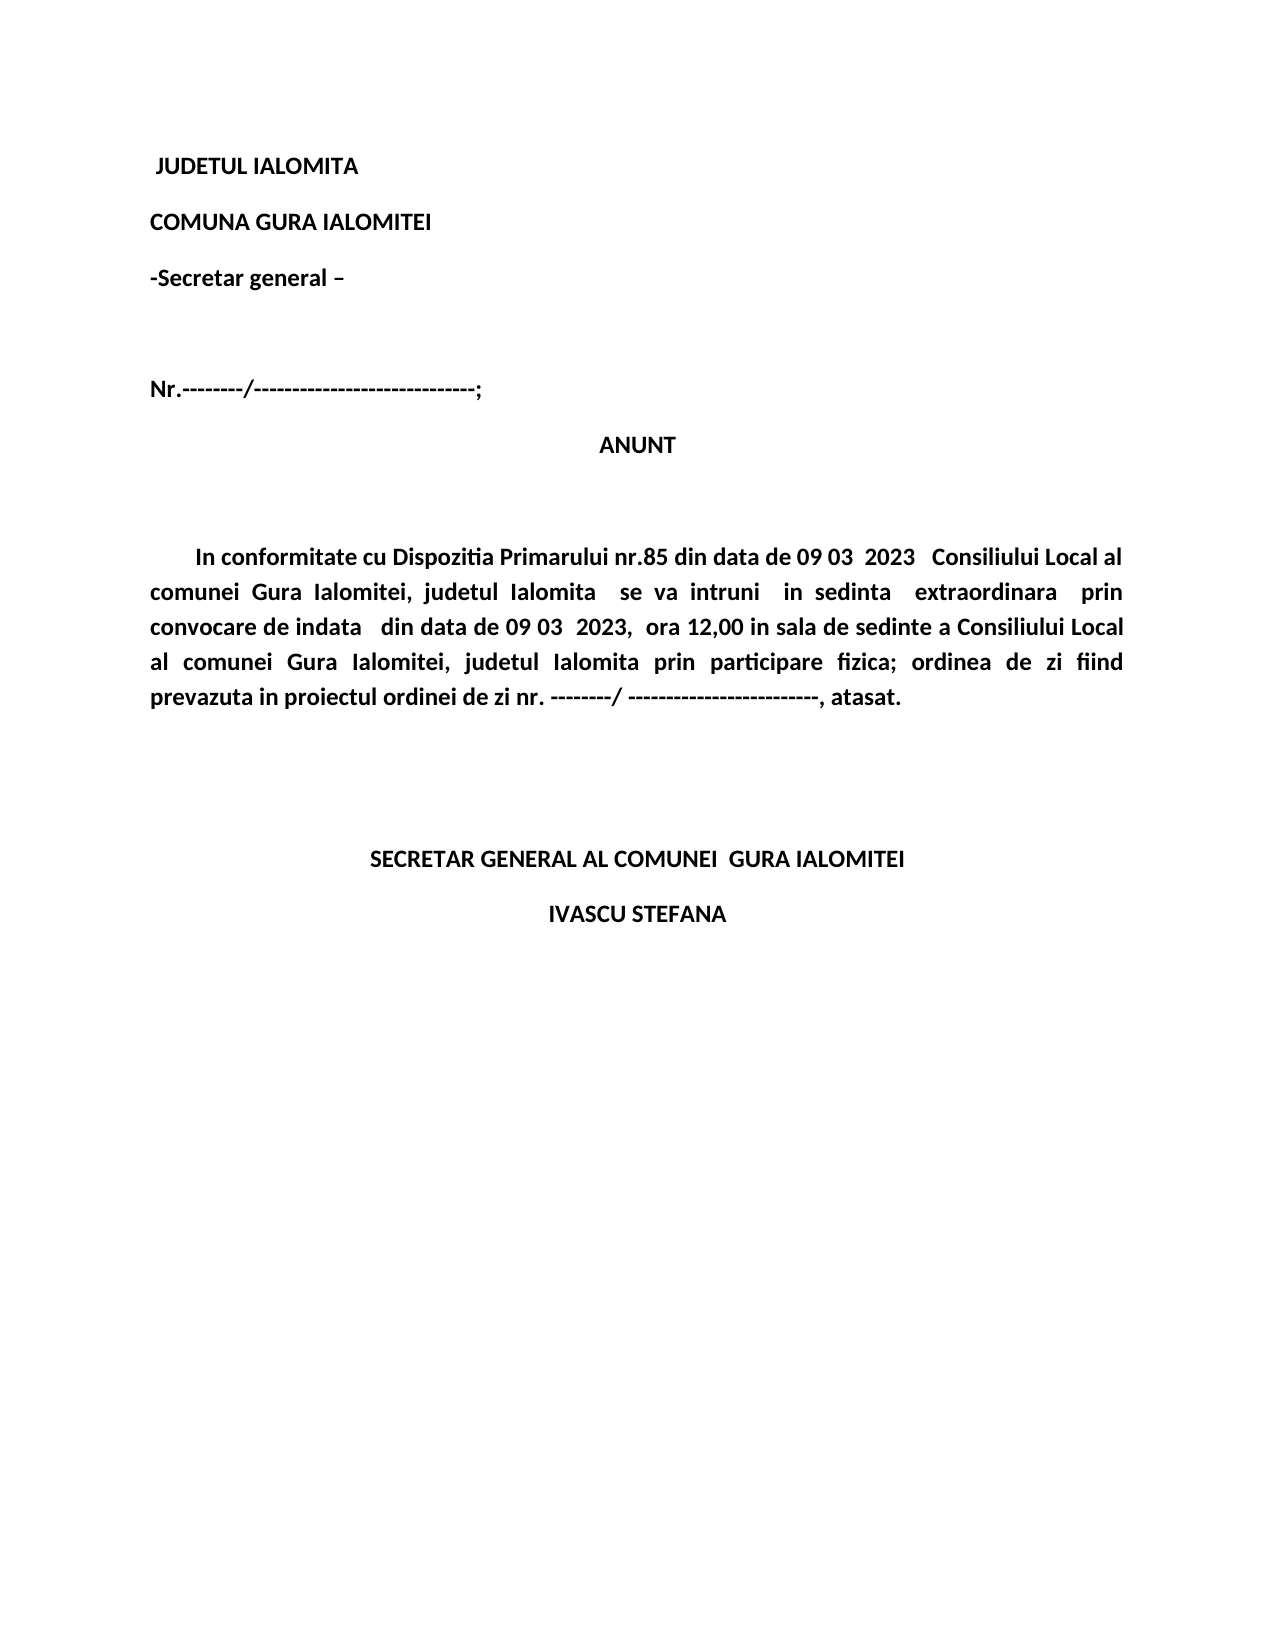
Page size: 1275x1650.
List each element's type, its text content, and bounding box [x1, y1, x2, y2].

text ANUNT [150, 429, 1125, 460]
text JUDETUL IALOMITA [150, 150, 1125, 181]
text COMUNA GURA IALOMITEI [150, 206, 1125, 236]
text -Secretar general – [150, 262, 1125, 292]
text Nr.--------/-----------------------------; [150, 373, 1125, 404]
text IVASCU STEFANA [150, 898, 1125, 929]
text SECRETAR GENERAL AL COMUNEI GURA IALOMITEI [150, 843, 1125, 873]
text In conformitate cu Dispozitia Primarului nr.85 din data de 09 03 2023 Consiliului Local al comunei Gura Ialomitei, judetul Ialomita se va intruni in sedinta extraordinara prin convocare de indata din data de 09 03 2023, ora 12,00 in sala de sedinte a Consiliului Local al comunei Gura Ialomitei, judetul Ialomita prin participare fizica; ordinea de zi fiind prevazuta in proiectul ordinei de zi nr. --------/ -------------------------, atasat. [150, 541, 1125, 711]
